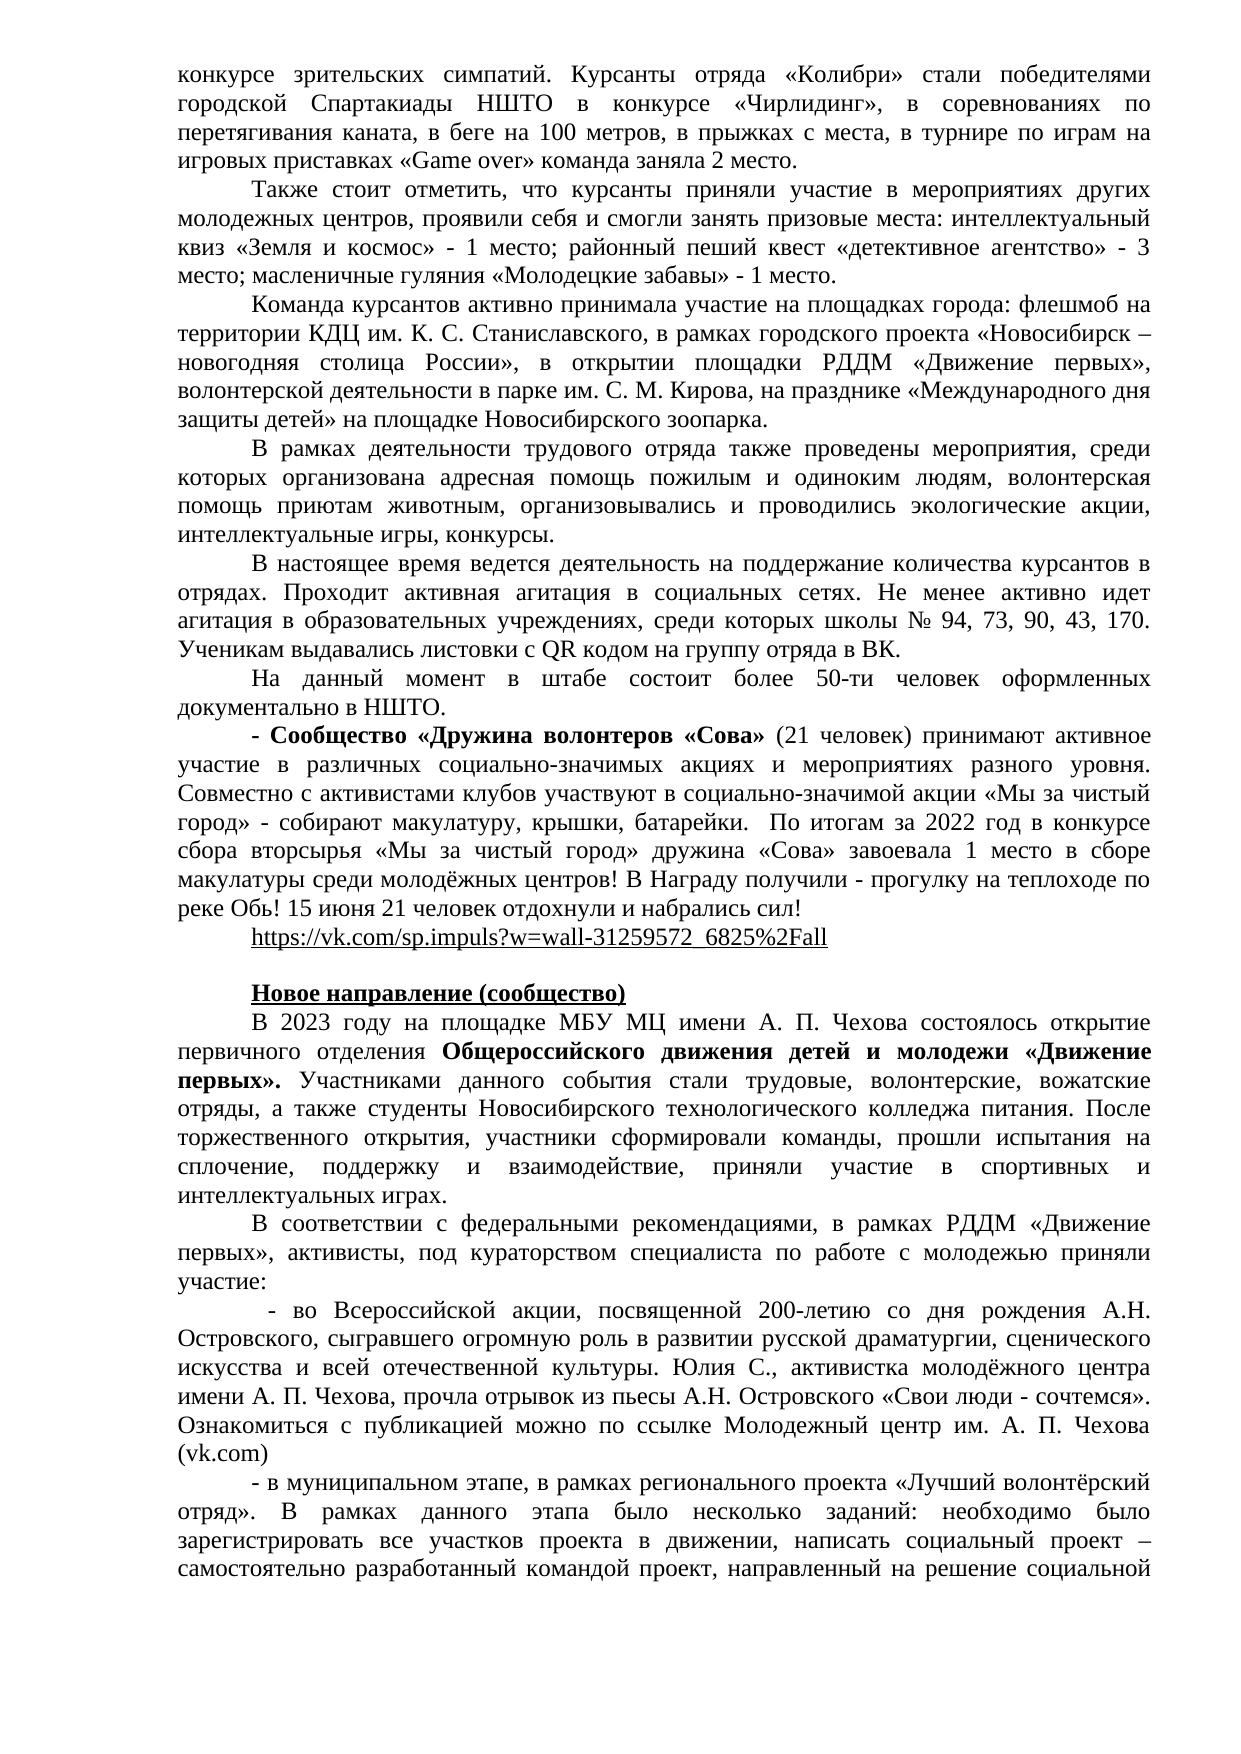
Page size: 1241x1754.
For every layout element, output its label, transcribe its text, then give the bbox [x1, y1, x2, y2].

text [177, 59, 1152, 174]
text Команда курсантов активно принимала участие на площадках города: флешмоб на территории КДЦ им. К. С. Станиславского, в рамках городского проекта «Новосибирск – новогодняя столица России», в открытии площадки РДДМ «Движение первых», волонтерской деятельности в парке им. С. М. Кирова, на празднике «Международного дня защиты детей» на площадке Новосибирского зоопарка. [177, 289, 1152, 433]
text - во Всероссийской акции, посвященной 200-летию со дня рождения А.Н. Островского, сыгравшего огромную роль в развитии русской драматургии, сценического искусства и всей отечественной культуры. Юлия С., активистка молодёжного центра имени А. П. Чехова, прочла отрывок из пьесы А.Н. Островского «Свои люди - сочтемся». Ознакомиться с публикацией можно по ссылке Молодежный центр им. А. П. Чехова (vk.com) [177, 1295, 1152, 1467]
text Новое направление (сообщество) [177, 978, 1152, 1007]
text В рамках деятельности трудового отряда также проведены мероприятия, среди которых организована адресная помощь пожилым и одиноким людям, волонтерская помощь приютам животным, организовывались и проводились экологические акции, интеллектуальные игры, конкурсы. [177, 433, 1152, 548]
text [177, 1467, 1152, 1582]
text В настоящее время ведется деятельность на поддержание количества курсантов в отрядах. Проходит активная агитация в социальных сетях. Не менее активно идет агитация в образовательных учреждениях, среди которых школы № 94, 73, 90, 43, 170. Ученикам выдавались листовки с QR кодом на группу отряда в ВК. [177, 548, 1152, 663]
text На данный момент в штабе состоит более 50-ти человек оформленных документально в НШТО. [177, 663, 1152, 720]
text - Сообщество «Дружина волонтеров «Сова» (21 человек) принимают активное участие в различных социально-значимых акциях и мероприятиях разного уровня. Совместно с активистами клубов участвуют в социально-значимой акции «Мы за чистый город» - собирают макулатуру, крышки, батарейки. По итогам за 2022 год в конкурсе сбора вторсырья «Мы за чистый город» дружина «Сова» завоевала 1 место в сборе макулатуры среди молодёжных центров! В Награду получили - прогулку на теплоходе по реке Обь! 15 июня 21 человек отдохнули и набрались сил! [177, 720, 1152, 922]
text Также стоит отметить, что курсанты приняли участие в мероприятиях других молодежных центров, проявили себя и смогли занять призовые места: интеллектуальный квиз «Земля и космос» - 1 место; районный пеший квест «детективное агентство» - 3 место; масленичные гуляния «Молодецкие забавы» - 1 место. [177, 174, 1152, 289]
text В 2023 году на площадке МБУ МЦ имени А. П. Чехова состоялось открытие первичного отделения Общероссийского движения детей и молодежи «Движение первых». Участниками данного события стали трудовые, волонтерские, вожатские отряды, а также студенты Новосибирского технологического колледжа питания. После торжественного открытия, участники сформировали команды, прошли испытания на сплочение, поддержку и взаимодействие, приняли участие в спортивных и интеллектуальных играх. [177, 1007, 1152, 1208]
text https://vk.com/sp.impuls?w=wall-31259572_6825%2Fall [177, 922, 1152, 950]
text В соответствии с федеральными рекомендациями, в рамках РДДМ «Движение первых», активисты, под кураторством специалиста по работе с молодежью приняли участие: [177, 1208, 1152, 1295]
